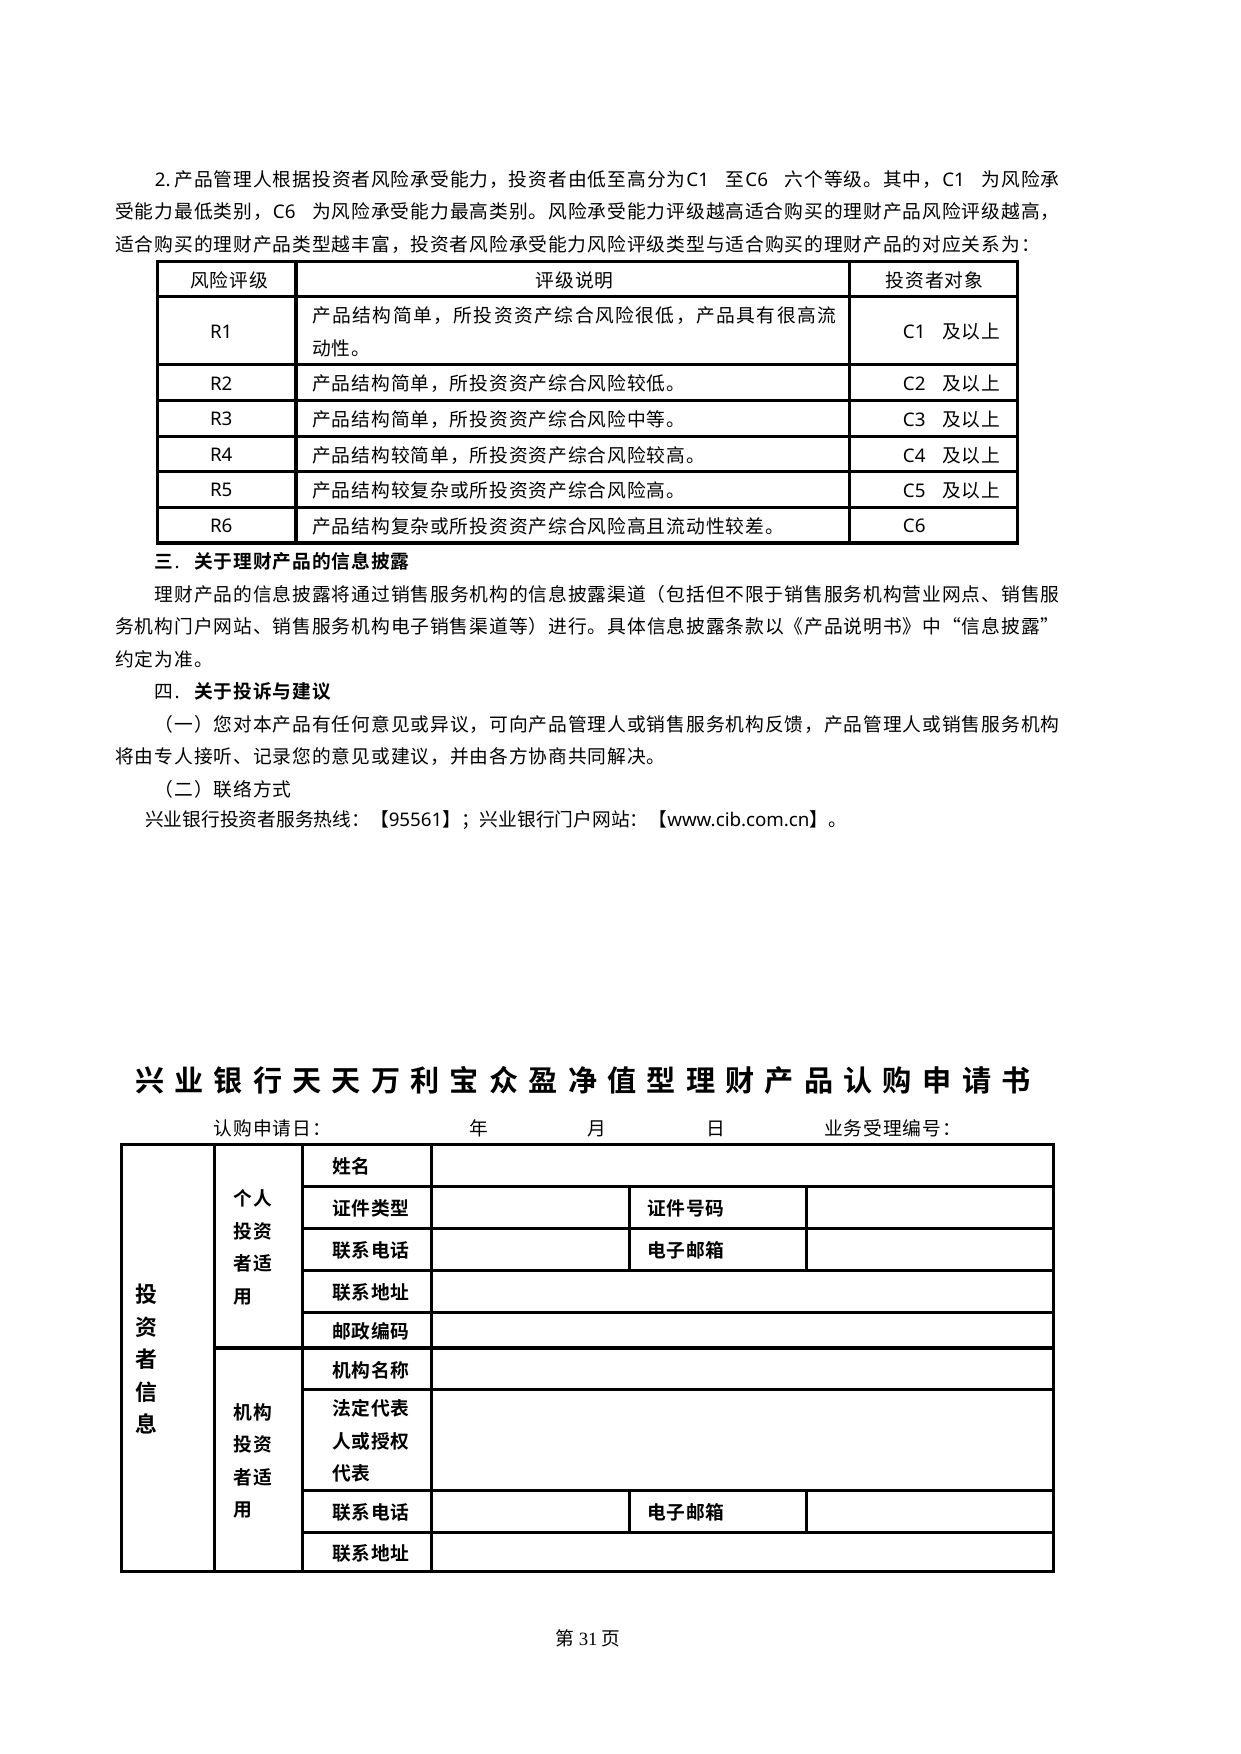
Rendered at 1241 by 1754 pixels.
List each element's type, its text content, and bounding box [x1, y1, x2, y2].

table_header 风险评级 [159, 263, 294, 295]
table_cell 联系电话 [304, 1230, 430, 1269]
table_header 投资者信息 [123, 1146, 213, 1570]
table_cell C5及以上 [851, 473, 1016, 506]
text 认购申请日： 年 月 日 业务受理编号： [115, 1111, 1060, 1143]
table_cell [433, 1492, 628, 1531]
table_cell R5 [159, 473, 294, 506]
table_cell 机构投资者适用 [216, 1350, 301, 1570]
text （一）您对本产品有任何意见或异议，可向产品管理人或销售服务机构反馈，产品管理人或销售服务机构将由专人接听、记录您的意见或建议，并由各方协商共同解决。 [115, 707, 1060, 772]
table_cell 产品结构复杂或所投资资产综合风险高且流动性较差。 [298, 509, 848, 541]
table_cell 联系地址 [304, 1534, 430, 1570]
text 2.产品管理人根据投资者风险承受能力，投资者由低至高分为C1至C6六个等级。其中，C1为风险承受能力最低类别，C6为风险承受能力最高类别。风险承受能力评级越高适合购买的理财产品风险评级越高，适合购买的理财产品类型越丰富，投资者风险承受能力风险评级类型与适合购买的理财产品的对应关系为： [115, 162, 1060, 259]
table_cell C1及以上 [851, 298, 1016, 363]
table_cell 联系地址 [304, 1272, 430, 1311]
table_header 评级说明 [298, 263, 848, 295]
text 理财产品的信息披露将通过销售服务机构的信息披露渠道（包括但不限于销售服务机构营业网点、销售服务机构门户网站、销售服务机构电子销售渠道等）进行。具体信息披露条款以《产品说明书》中“信息披露”约定为准。 [115, 577, 1060, 674]
table_cell 法定代表人或授权代表 [304, 1391, 430, 1489]
table_cell 证件号码 [631, 1188, 805, 1227]
table_cell 产品结构简单，所投资资产综合风险中等。 [298, 402, 848, 434]
table_cell [433, 1230, 628, 1269]
table_cell [433, 1391, 1052, 1489]
table_header 投资者对象 [851, 263, 1016, 295]
table_cell 产品结构较简单，所投资资产综合风险较高。 [298, 438, 848, 470]
table_cell [433, 1314, 1052, 1346]
table_cell R6 [159, 509, 294, 541]
table_cell 证件类型 [304, 1188, 430, 1227]
table_cell 电子邮箱 [631, 1230, 805, 1269]
text 兴业银行天天万利宝众盈净值型理财产品认购申请书 [115, 1046, 1060, 1111]
table_header 个人投资者适用 [216, 1146, 301, 1346]
table_cell C2及以上 [851, 366, 1016, 399]
table_header 姓名 [304, 1146, 430, 1185]
table_cell R2 [159, 366, 294, 399]
text 兴业银行投资者服务热线：【95561】；兴业银行门户网站：【www.cib.com.cn】。 [115, 804, 1060, 832]
text （二）联络方式 [115, 772, 1060, 804]
table_cell R3 [159, 402, 294, 434]
table_cell R1 [159, 298, 294, 363]
table_cell 邮政编码 [304, 1314, 430, 1346]
table_cell C4及以上 [851, 438, 1016, 470]
table_cell 产品结构简单，所投资资产综合风险较低。 [298, 366, 848, 399]
table_cell 产品结构较复杂或所投资资产综合风险高。 [298, 473, 848, 506]
table_cell C3及以上 [851, 402, 1016, 434]
table_cell 联系电话 [304, 1492, 430, 1531]
table_cell [808, 1230, 1052, 1269]
table_cell C6 [851, 509, 1016, 541]
text 三.关于理财产品的信息披露 [115, 544, 1060, 577]
table_cell [433, 1188, 628, 1227]
text 四.关于投诉与建议 [115, 674, 1060, 707]
table_cell [433, 1534, 1052, 1570]
table_cell R4 [159, 438, 294, 470]
table_cell [433, 1350, 1052, 1388]
table_cell [433, 1272, 1052, 1311]
table_cell 电子邮箱 [631, 1492, 805, 1531]
table_header [433, 1146, 1052, 1185]
table_cell [808, 1492, 1052, 1531]
table_cell 产品结构简单，所投资资产综合风险很低，产品具有很高流动性。 [298, 298, 848, 363]
table_cell [808, 1188, 1052, 1227]
table_cell 机构名称 [304, 1350, 430, 1388]
